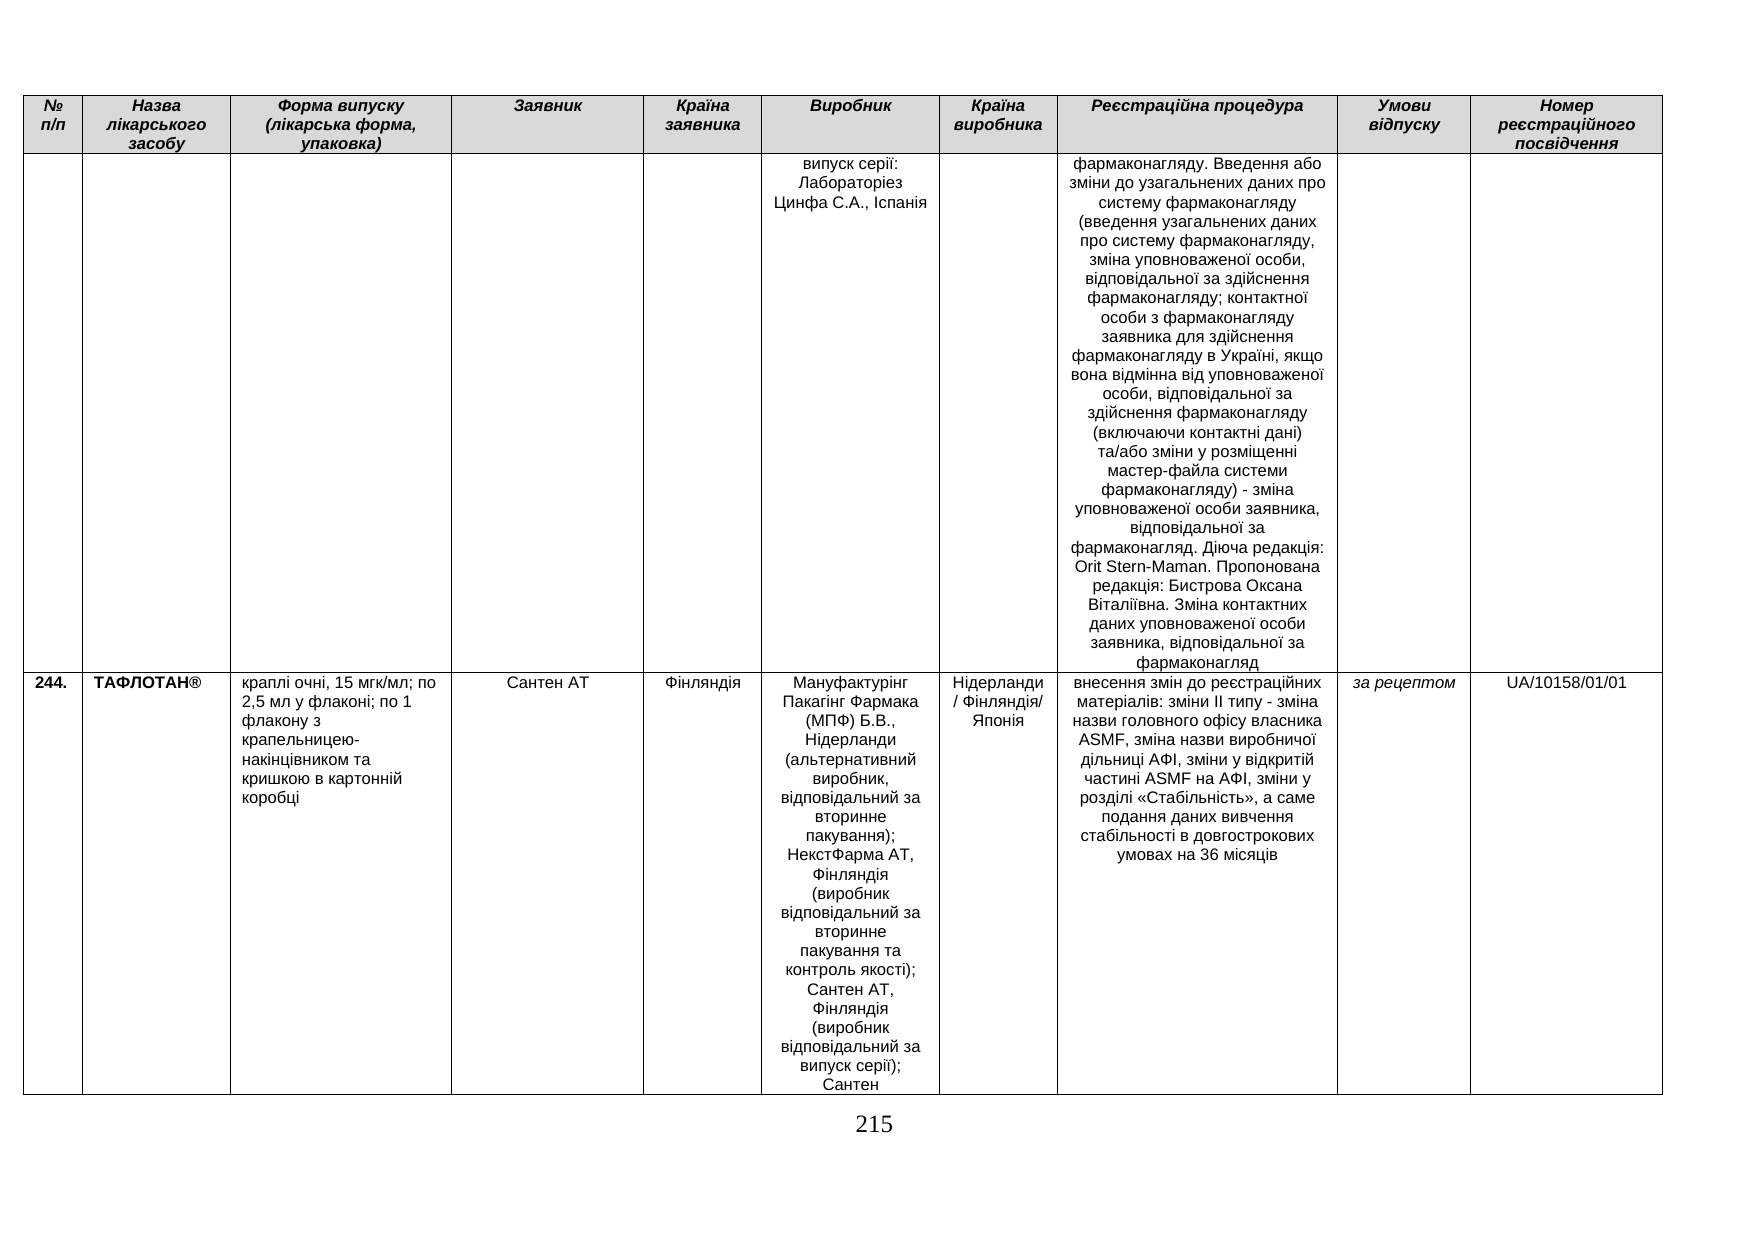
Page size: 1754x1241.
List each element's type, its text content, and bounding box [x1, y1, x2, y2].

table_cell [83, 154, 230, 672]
table_header Країна заявника [644, 96, 761, 153]
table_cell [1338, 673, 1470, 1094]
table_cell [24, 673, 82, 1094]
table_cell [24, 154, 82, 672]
table_header Країна виробника [940, 96, 1057, 153]
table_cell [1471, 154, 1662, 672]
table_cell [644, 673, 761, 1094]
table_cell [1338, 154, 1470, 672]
table_header Форма випуску (лікарська форма, упаковка) [231, 96, 451, 153]
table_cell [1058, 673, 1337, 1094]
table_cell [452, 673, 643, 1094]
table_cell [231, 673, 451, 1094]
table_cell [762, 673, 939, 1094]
table_header Виробник [762, 96, 939, 153]
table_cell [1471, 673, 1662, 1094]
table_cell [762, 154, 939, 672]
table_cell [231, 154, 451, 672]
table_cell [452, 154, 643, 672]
table_header Реєстраційна процедура [1058, 96, 1337, 153]
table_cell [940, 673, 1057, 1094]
table_header Номер реєстраційного посвідчення [1471, 96, 1662, 153]
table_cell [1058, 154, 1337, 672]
table_header Умови відпуску [1338, 96, 1470, 153]
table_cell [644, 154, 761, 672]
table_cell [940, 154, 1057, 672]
table_header Назва лікарського засобу [83, 96, 230, 153]
table_header Заявник [452, 96, 643, 153]
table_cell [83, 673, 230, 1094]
table_header № п/п [24, 96, 82, 153]
